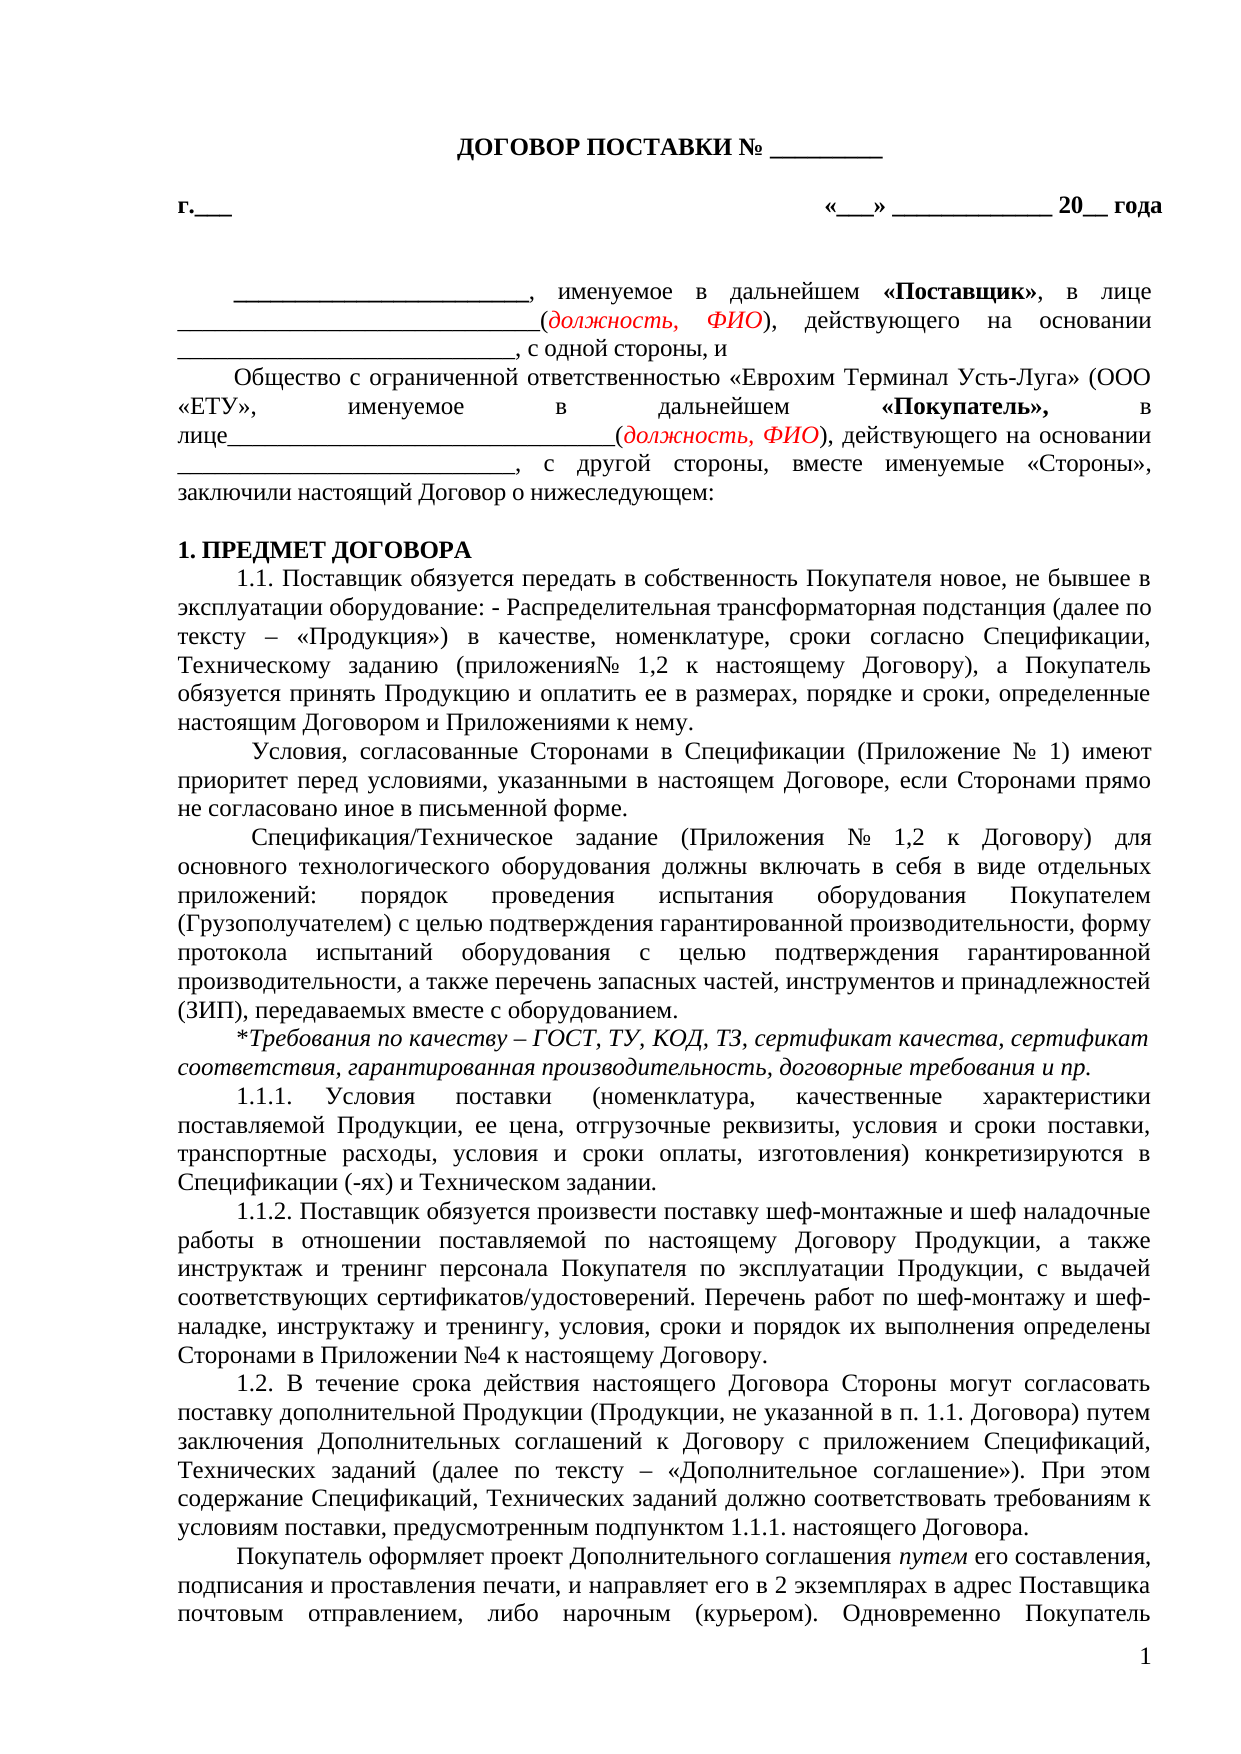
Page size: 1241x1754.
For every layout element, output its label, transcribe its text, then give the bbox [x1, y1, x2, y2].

text Спецификация/Техническое задание (Приложения № 1,2 к Договору) для основного технологического оборудования должны включать в себя в виде отдельных приложений: порядок проведения испытания оборудования Покупателем (Грузополучателем) с целью подтверждения гарантированной производительности, форму протокола испытаний оборудования с целью подтверждения гарантированной производительности, а также перечень запасных частей, инструментов и принадлежностей (ЗИП), передаваемых вместе с оборудованием. [177, 822, 1152, 1023]
text ________________________, именуемое в дальнейшем «Поставщик», в лице _____________________________(должность, ФИО), действующего на основании ___________________________, с одной стороны, и [177, 276, 1152, 362]
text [177, 1541, 1152, 1627]
text 1. ПРЕДМЕТ ДОГОВОРА [177, 535, 1152, 563]
text Условия, согласованные Сторонами в Спецификации (Приложение № 1) имеют приоритет перед условиями, указанными в настоящем Договоре, если Сторонами прямо не согласовано иное в письменной форме. [177, 736, 1152, 822]
text г.___ «___» _____________ 20__ года [177, 190, 1162, 247]
list Условия поставки (номенклатура, качественные характеристики поставляемой Продукции, ее цена, отгрузочные реквизиты, условия и сроки поставки, транспортные расходы, условия и сроки оплаты, изготовления) конкретизируются в Спецификации (-ях) и Техническом задании. [177, 1081, 1152, 1196]
text 1.1. Поставщик обязуется передать в собственность Покупателя новое, не бывшее в эксплуатации оборудование: - Распределительная трансформаторная подстанция (далее по тексту – «Продукция») в качестве, номенклатуре, сроки согласно Спецификации, Техническому заданию (приложения№ 1,2 к настоящему Договору), а Покупатель обязуется принять Продукцию и оплатить ее в размерах, порядке и сроки, определенные настоящим Договором и Приложениями к нему. [177, 563, 1152, 736]
text 1.1.2. Поставщик обязуется произвести поставку шеф-монтажные и шеф наладочные работы в отношении поставляемой по настоящему Договору Продукции, а также инструктаж и тренинг персонала Покупателя по эксплуатации Продукции, с выдачей соответствующих сертификатов/удостоверений. Перечень работ по шеф-монтажу и шеф-наладке, инструктажу и тренингу, условия, сроки и порядок их выполнения определены Сторонами в Приложении №4 к настоящему Договору. [177, 1196, 1152, 1368]
text 1.2. В течение срока действия настоящего Договора Стороны могут согласовать поставку дополнительной Продукции (Продукции, не указанной в п. 1.1. Договора) путем заключения Дополнительных соглашений к Договору с приложением Спецификаций, Технических заданий (далее по тексту – «Дополнительное соглашение»). При этом содержание Спецификаций, Технических заданий должно соответствовать требованиям к условиям поставки, предусмотренным подпунктом 1.1.1. настоящего Договора. [177, 1368, 1152, 1541]
text *Требования по качеству – ГОСТ, ТУ, КОД, ТЗ, сертификат качества, сертификат соответствия, гарантированная производительность, договорные требования и пр. [177, 1023, 1152, 1081]
text Общество с ограниченной ответственностью «Еврохим Терминал Усть-Луга» (ООО «ЕТУ», именуемое в дальнейшем «Покупатель», в лице_______________________________(должность, ФИО), действующего на основании ___________________________, с другой стороны, вместе именуемые «Стороны», заключили настоящий Договор о нижеследующем: [177, 362, 1152, 506]
text ДОГОВОР ПОСТАВКИ № _________ [177, 132, 1162, 161]
